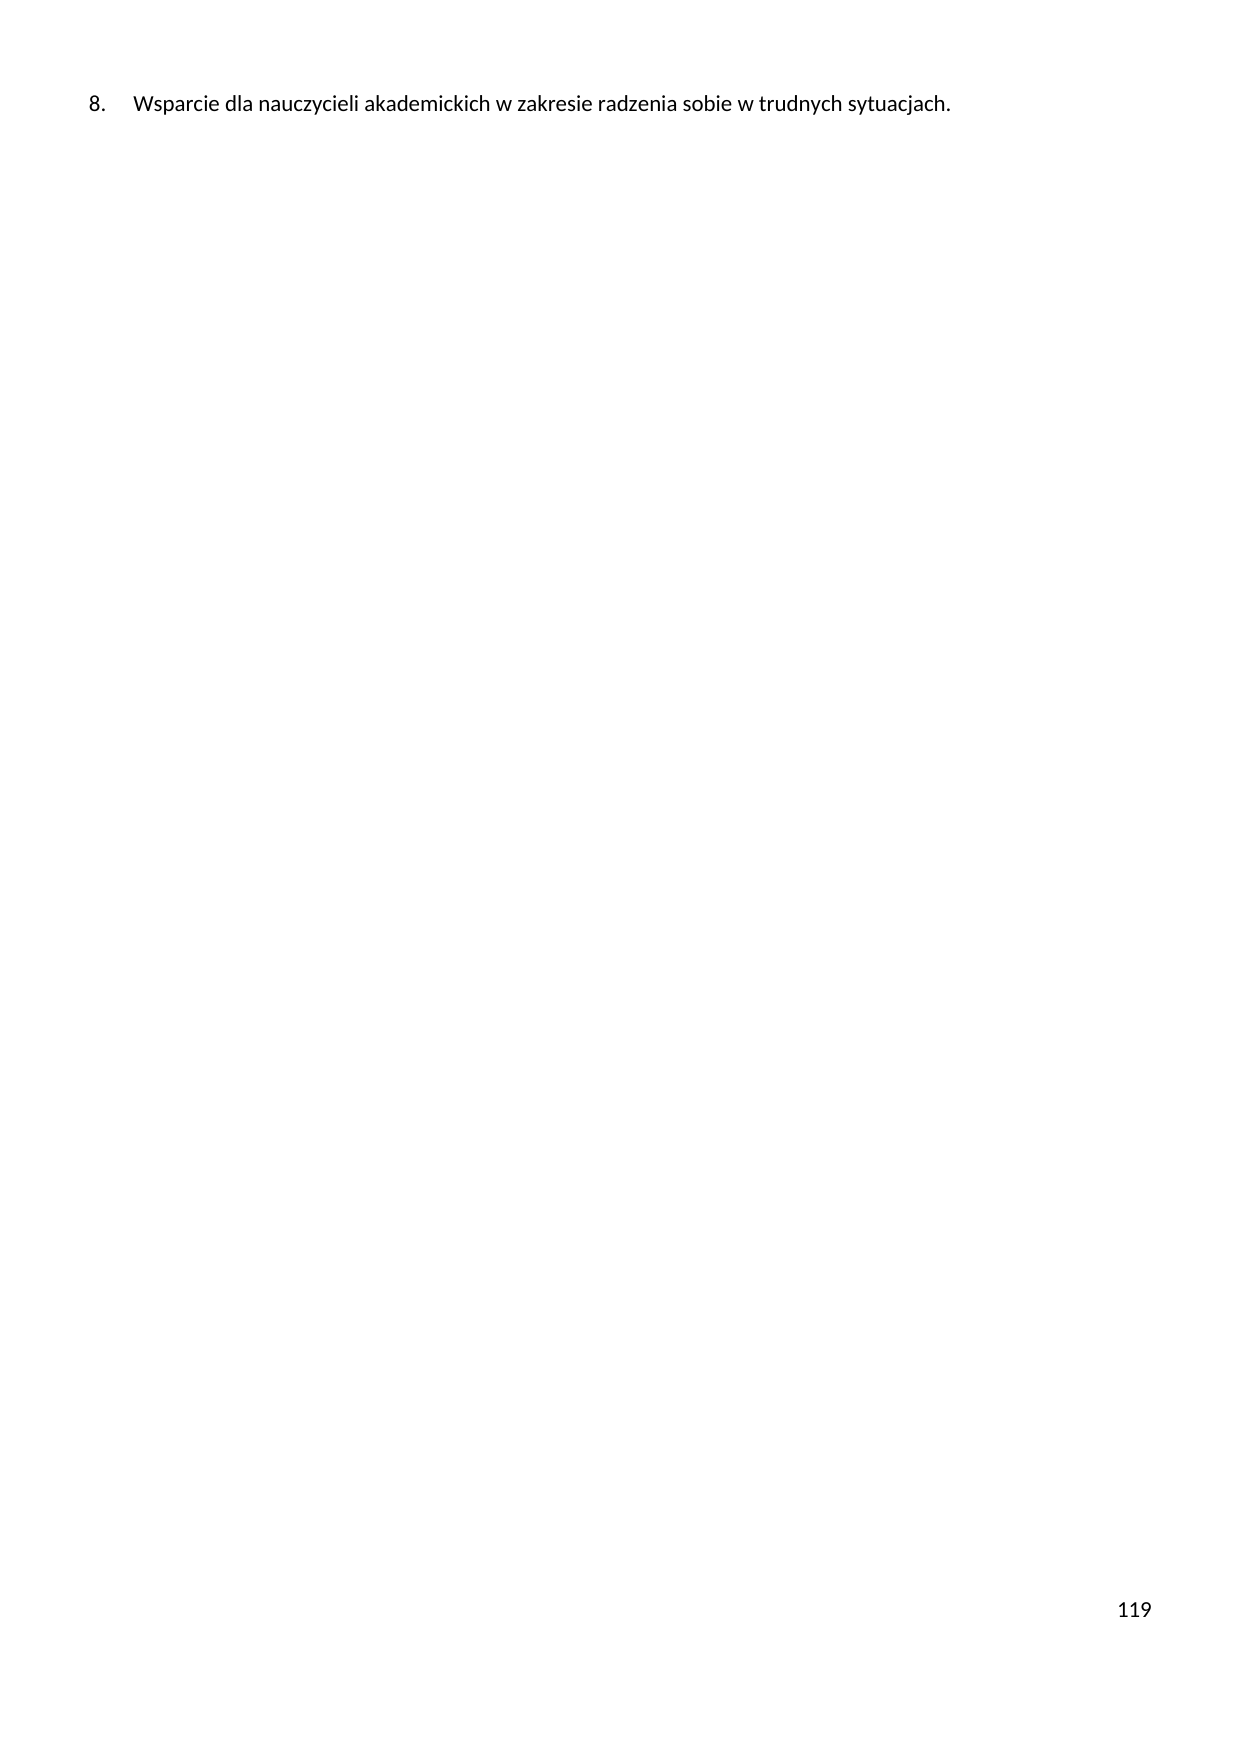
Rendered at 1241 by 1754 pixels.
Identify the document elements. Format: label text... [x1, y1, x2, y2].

list Wsparcie dla nauczycieli akademickich w zakresie radzenia sobie w trudnych sytuacjach. [89, 89, 1152, 117]
